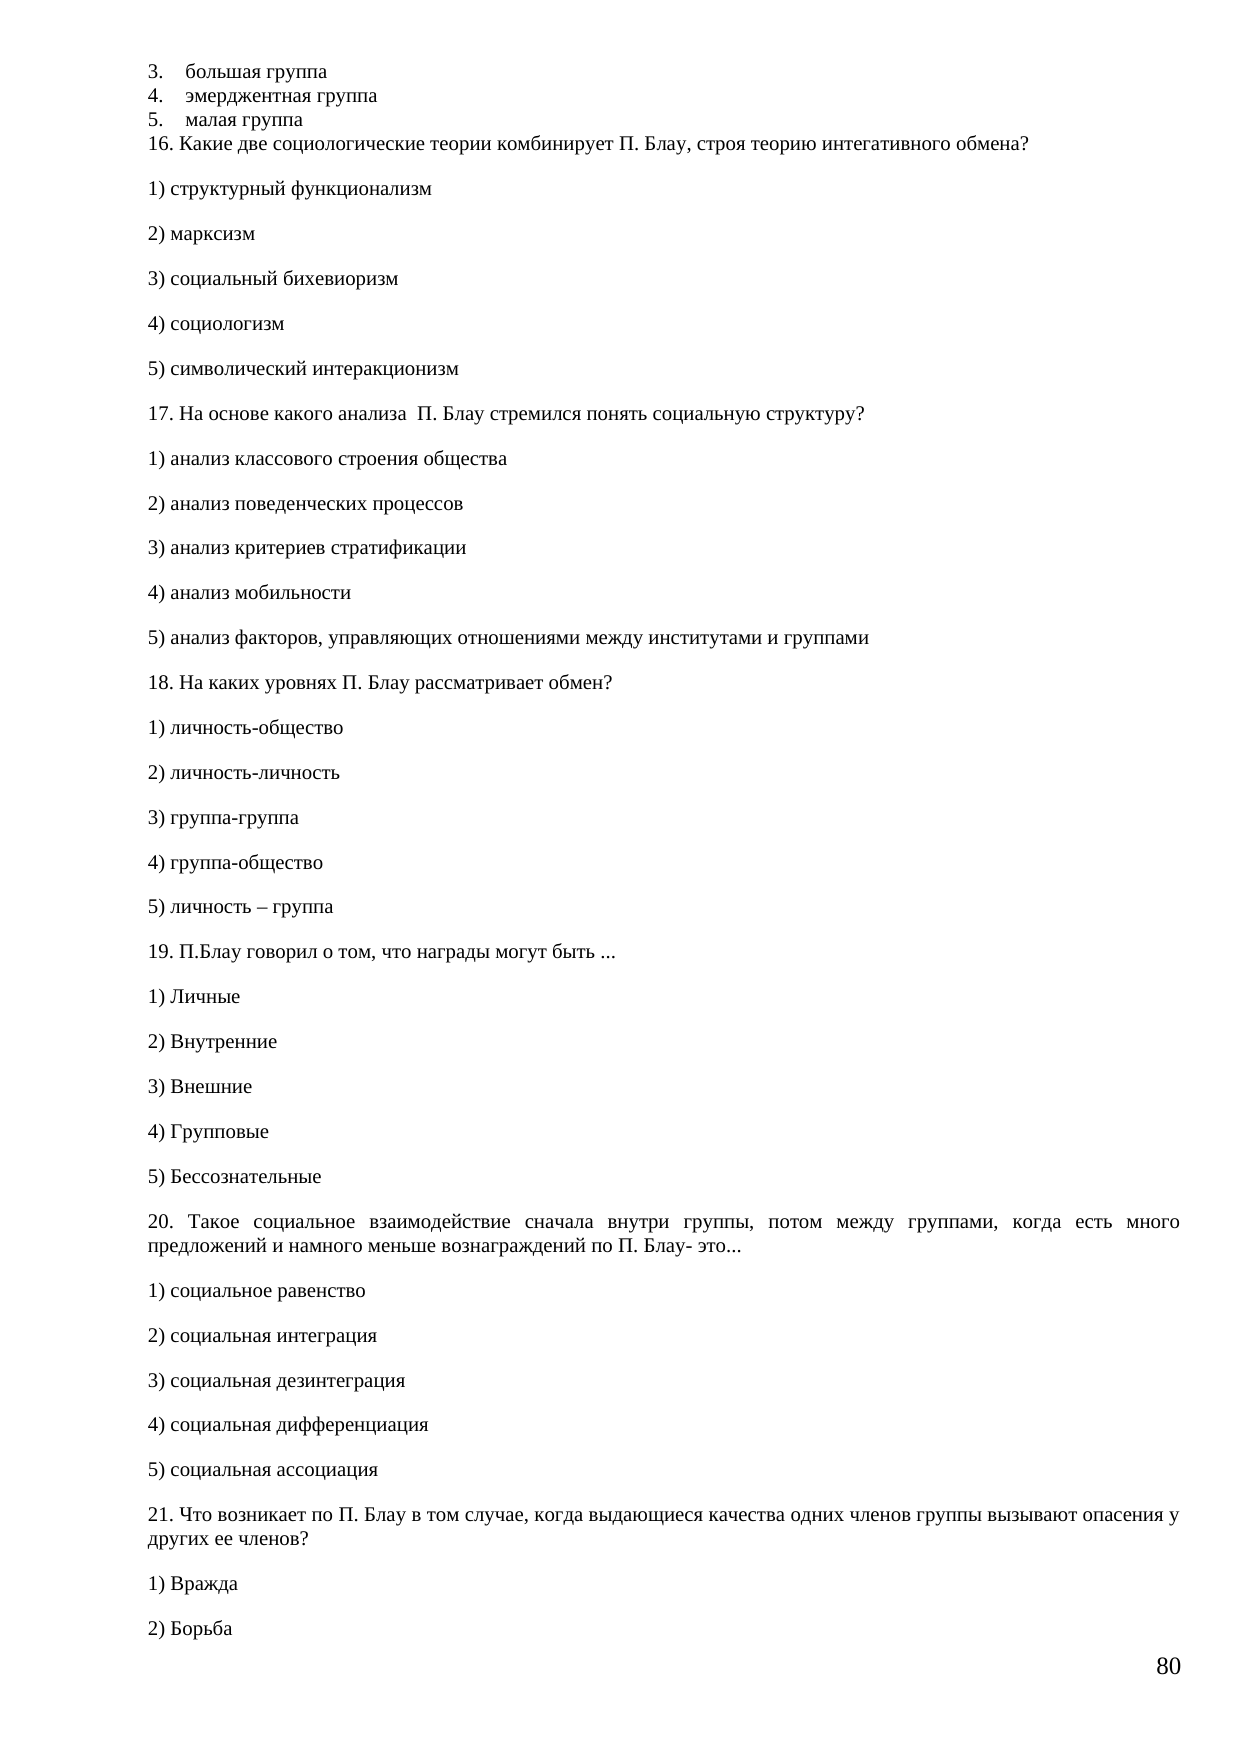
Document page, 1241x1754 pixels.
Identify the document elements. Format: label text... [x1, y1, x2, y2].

text 4) социальная дифференциация [148, 1412, 1181, 1436]
text 1) социальное равенство [148, 1278, 1181, 1302]
text 5) символический интеракционизм [148, 356, 1181, 380]
text 4) группа-общество [148, 849, 1181, 874]
text 1) личность-общество [148, 715, 1181, 739]
text 5) Бессознательные [148, 1164, 1181, 1188]
text 2) анализ поведенческих процессов [148, 490, 1181, 514]
list большая группа [148, 59, 1181, 83]
text 21. Что возникает по П. Блау в том случае, когда выдающиеся качества одних членов группы вызывают опасения у других ее членов? [148, 1502, 1181, 1550]
text 2) Внутренние [148, 1029, 1181, 1053]
text 20. Такое социальное взаимодействие сначала внутри группы, потом между группами, когда есть много предложений и намного меньше вознаграждений по П. Блау- это... [148, 1209, 1181, 1257]
text 5) социальная ассоциация [148, 1457, 1181, 1481]
text 4) Групповые [148, 1119, 1181, 1143]
text 2) личность-личность [148, 760, 1181, 784]
text 1) структурный функционализм [148, 176, 1181, 200]
text 3) анализ критериев стратификации [148, 535, 1181, 559]
text 3) социальный бихевиоризм [148, 266, 1181, 290]
text 1) Личные [148, 984, 1181, 1008]
text 2) марксизм [148, 221, 1181, 245]
text 16. Какие две социологические теории комбинирует П. Блау, строя теорию интегативного обмена? [148, 131, 1181, 155]
text 2) Борьба [148, 1616, 1181, 1640]
text 1) анализ классового строения общества [148, 446, 1181, 469]
text 3) социальная дезинтеграция [148, 1367, 1181, 1392]
text 5) анализ факторов, управляющих отношениями между институтами и группами [148, 625, 1181, 649]
text 2) социальная интеграция [148, 1323, 1181, 1347]
text 1) Вражда [148, 1571, 1181, 1595]
text 3) Внешние [148, 1074, 1181, 1098]
text 3) группа-группа [148, 805, 1181, 829]
text 5) личность – группа [148, 894, 1181, 918]
text 18. На каких уровнях П. Блау рассматривает обмен? [148, 670, 1181, 694]
text 4) социологизм [148, 311, 1181, 335]
text 19. П.Блау говорил о том, что награды могут быть ... [148, 939, 1181, 963]
list малая группа [148, 107, 1181, 131]
list эмерджентная группа [148, 83, 1181, 107]
text 4) анализ мобильности [148, 580, 1181, 604]
text 17. На основе какого анализа П. Блау стремился понять социальную структуру? [148, 401, 1181, 425]
